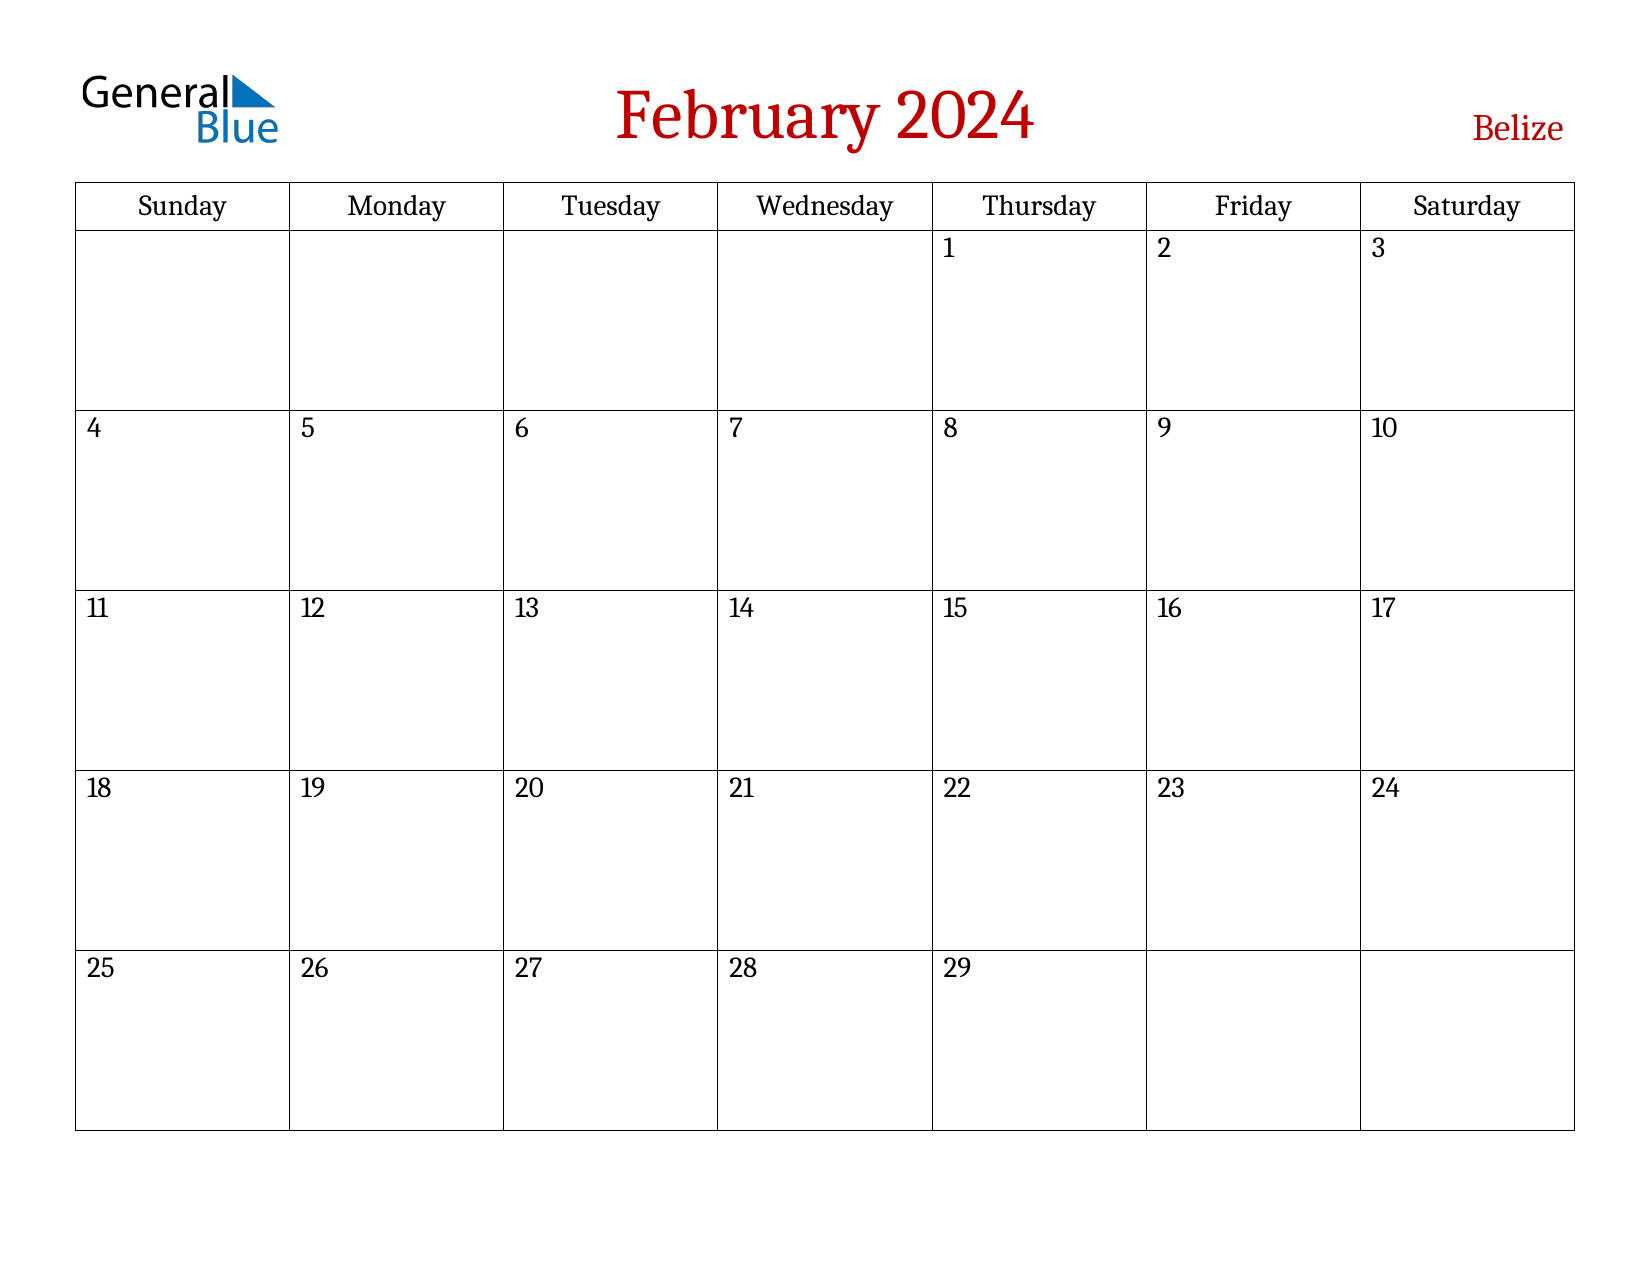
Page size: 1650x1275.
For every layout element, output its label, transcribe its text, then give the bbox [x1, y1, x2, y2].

table_cell [1147, 445, 1360, 590]
table_cell [718, 625, 932, 770]
table_cell [933, 265, 1146, 410]
table_cell 26 [290, 951, 503, 985]
picture [82, 75, 278, 143]
table_cell 19 [290, 771, 503, 805]
table_cell 12 [290, 591, 503, 625]
table_cell 15 [933, 591, 1146, 625]
table_cell [718, 805, 932, 950]
table_cell 6 [504, 411, 717, 444]
table_cell Saturday [1361, 183, 1574, 230]
table_cell [933, 445, 1146, 590]
table_cell [76, 985, 289, 1130]
table_cell [718, 445, 932, 590]
table_cell [1147, 625, 1360, 770]
table_cell [718, 231, 932, 264]
table_cell [76, 805, 289, 950]
table_cell [76, 445, 289, 590]
table_cell 4 [76, 411, 289, 444]
table_cell 2 [1147, 231, 1360, 264]
table_cell [1361, 985, 1574, 1130]
table_cell Tuesday [504, 183, 717, 230]
table_cell 8 [933, 411, 1146, 444]
table_header February 2024 [504, 75, 1146, 182]
table_cell 11 [76, 591, 289, 625]
table_cell Friday [1147, 183, 1360, 230]
table_cell [718, 265, 932, 410]
table_cell 25 [76, 951, 289, 985]
table_cell 13 [504, 591, 717, 625]
table_cell 3 [1361, 231, 1574, 264]
table_cell [76, 231, 289, 264]
table_cell [933, 805, 1146, 950]
table_cell 28 [718, 951, 932, 985]
table_cell 10 [1361, 411, 1574, 444]
table_cell [290, 231, 503, 264]
table_cell [76, 625, 289, 770]
table_cell [504, 231, 717, 264]
table_cell [1361, 265, 1574, 410]
table_cell 18 [76, 771, 289, 805]
table_cell [504, 625, 717, 770]
table_cell [1147, 265, 1360, 410]
table_cell Thursday [933, 183, 1146, 230]
table_cell 1 [933, 231, 1146, 264]
table_cell [290, 985, 503, 1130]
table_header Belize [1146, 75, 1574, 182]
table_cell 16 [1147, 591, 1360, 625]
table_cell 21 [718, 771, 932, 805]
table_cell [718, 985, 932, 1130]
table_cell Sunday [76, 183, 289, 230]
table_cell [1361, 805, 1574, 950]
table_cell [504, 985, 717, 1130]
table_header [76, 75, 503, 182]
table_cell 5 [290, 411, 503, 444]
table_cell [290, 445, 503, 590]
table_cell 9 [1147, 411, 1360, 444]
table_cell [76, 265, 289, 410]
table_cell 20 [504, 771, 717, 805]
table_cell [1147, 805, 1360, 950]
table_cell [1361, 951, 1574, 985]
table_cell [290, 265, 503, 410]
table_cell 17 [1361, 591, 1574, 625]
table_cell [933, 625, 1146, 770]
table_cell [1147, 985, 1360, 1130]
table_cell 22 [933, 771, 1146, 805]
table_cell 29 [933, 951, 1146, 985]
table_cell [290, 625, 503, 770]
table_cell 23 [1147, 771, 1360, 805]
table_cell [504, 265, 717, 410]
table_cell [1147, 951, 1360, 985]
table_cell [290, 805, 503, 950]
table_cell Monday [290, 183, 503, 230]
table_cell Wednesday [718, 183, 932, 230]
table_cell [933, 985, 1146, 1130]
table_cell [504, 445, 717, 590]
table_cell 27 [504, 951, 717, 985]
table_cell [1361, 625, 1574, 770]
table_cell 7 [718, 411, 932, 444]
table_cell 24 [1361, 771, 1574, 805]
table_cell 14 [718, 591, 932, 625]
table_cell [1361, 445, 1574, 590]
table_cell [504, 805, 717, 950]
